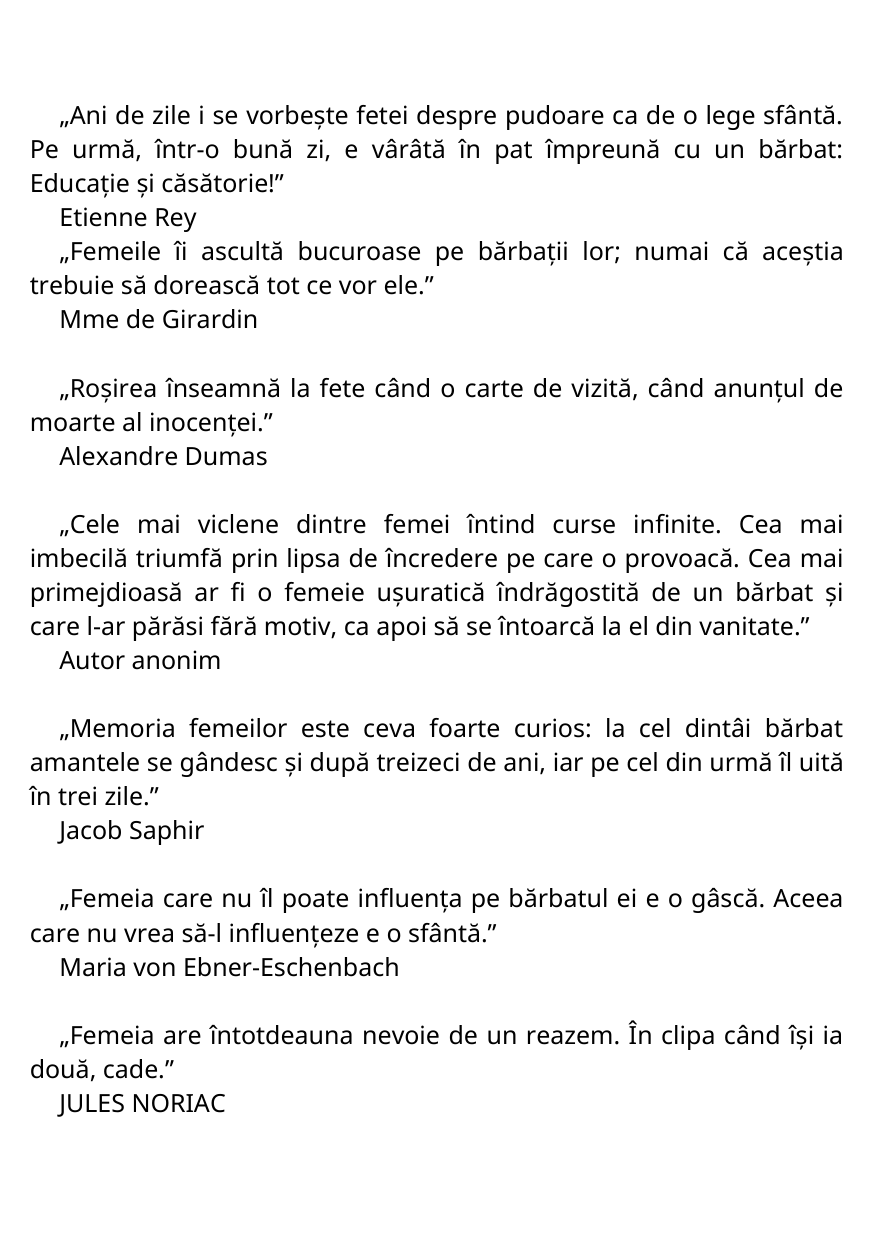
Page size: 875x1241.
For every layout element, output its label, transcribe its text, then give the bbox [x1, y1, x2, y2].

text „Ani de zile i se vorbeşte fetei despre pudoare ca de o lege sfântă. Pe urmă, într-o bună zi, e vârâtă în pat împreună cu un bărbat: Educaţie şi căsătorie!” [29, 98, 844, 200]
text „Femeia care nu îl poate influenţa pe bărbatul ei e o gâscă. Aceea care nu vrea să-l influenţeze e o sfântă.” [29, 881, 844, 949]
text JULES NORIAC [29, 1086, 844, 1119]
text Maria von Ebner-Eschenbach [29, 949, 844, 983]
text Alexandre Dumas [29, 438, 844, 472]
text Mme de Girardin [29, 302, 844, 336]
text „Memoria femeilor este ceva foarte curios: la cel dintâi bărbat amantele se gândesc şi după treizeci de ani, iar pe cel din urmă îl uită în trei zile.” [29, 711, 844, 813]
text „Femeia are întotdeauna nevoie de un reazem. În clipa când îşi ia două, cade.” [29, 1017, 844, 1086]
text Etienne Rey [29, 200, 844, 234]
text Autor anonim [29, 643, 844, 677]
text „Cele mai viclene dintre femei întind curse infinite. Cea mai imbecilă triumfă prin lipsa de încredere pe care o provoacă. Cea mai primejdioasă ar fi o femeie uşuratică îndrăgostită de un bărbat şi care l-ar părăsi fără motiv, ca apoi să se întoarcă la el din vanitate.” [29, 506, 844, 643]
text Jacob Saphir [29, 813, 844, 847]
text „Roşirea înseamnă la fete când o carte de vizită, când anunţul de moarte al inocenţei.” [29, 370, 844, 438]
text „Femeile îi ascultă bucuroase pe bărbaţii lor; numai că aceştia trebuie să dorească tot ce vor ele.” [29, 234, 844, 302]
